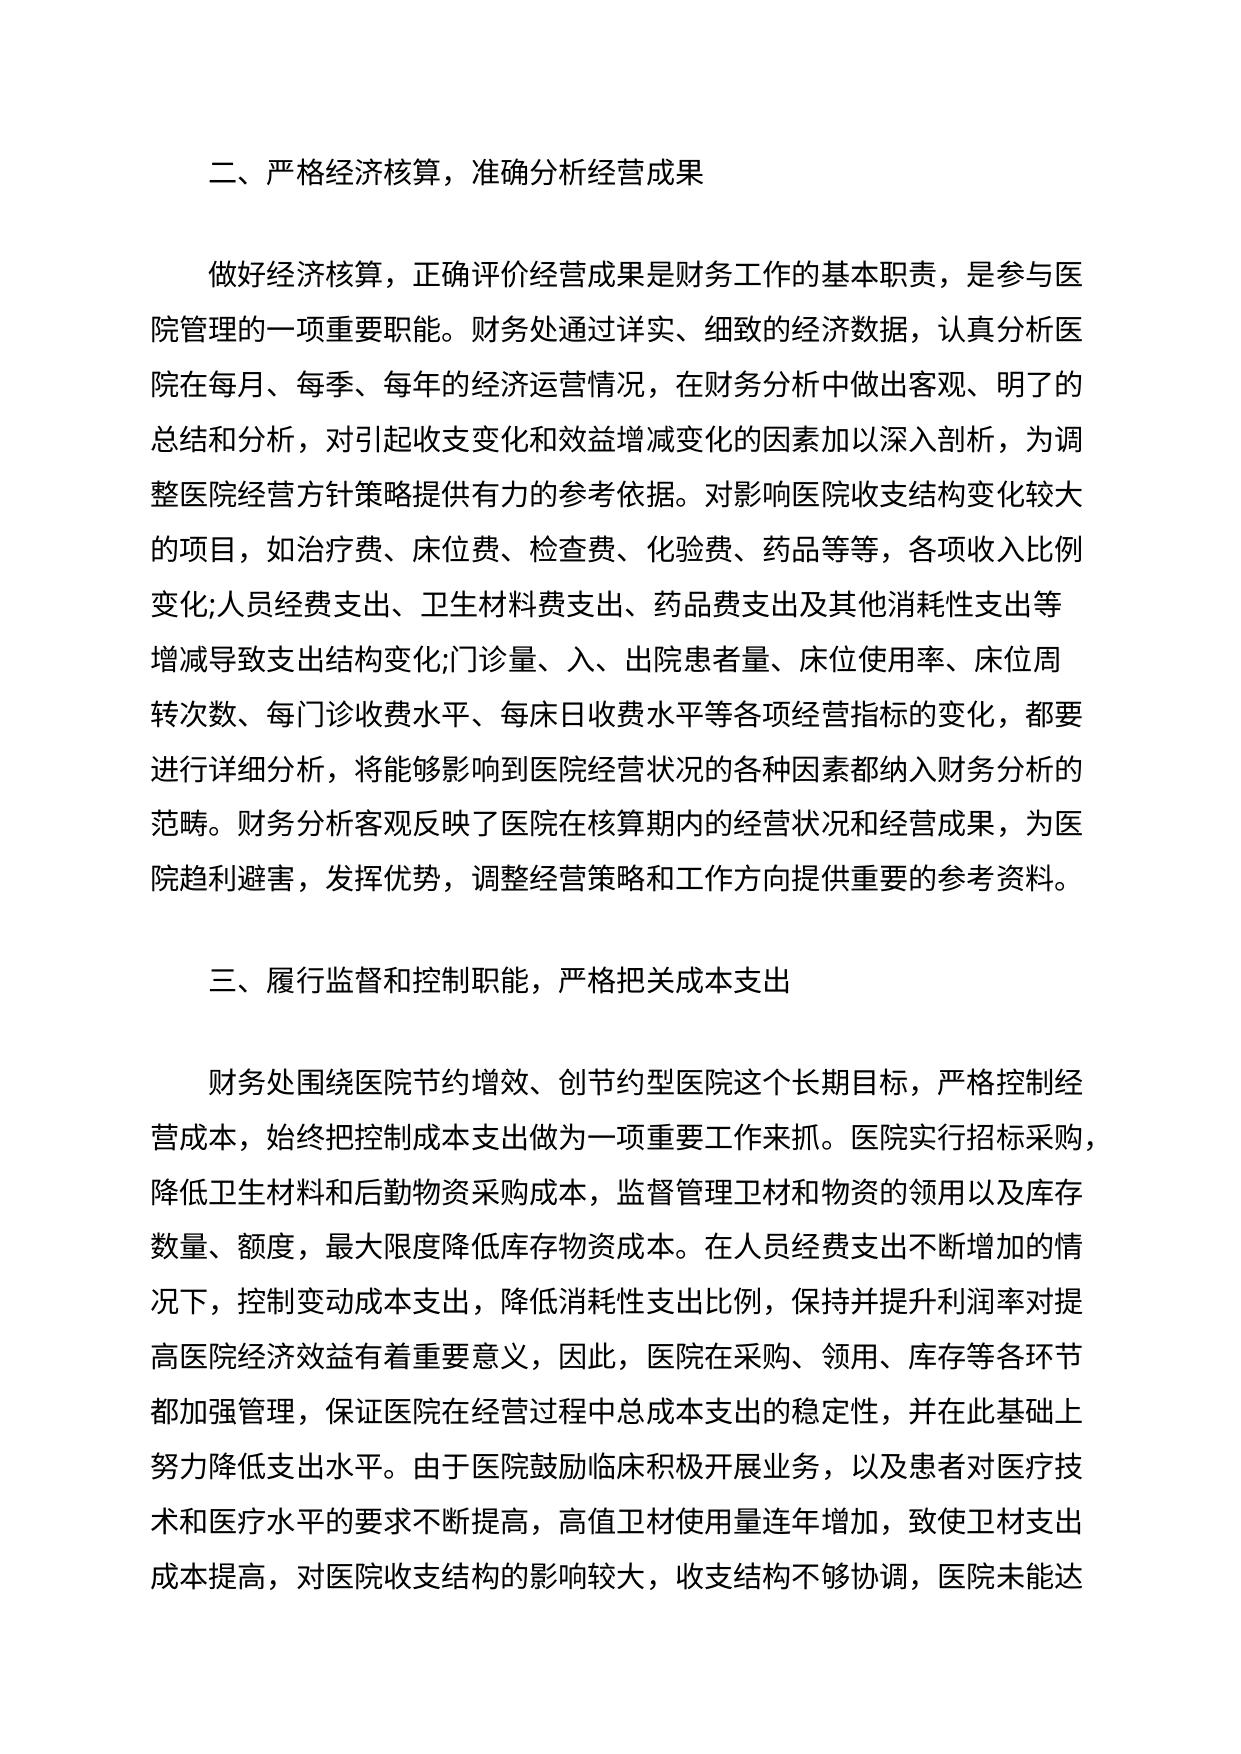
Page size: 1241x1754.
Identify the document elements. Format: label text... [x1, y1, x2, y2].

text 三、履行监督和控制职能，严格把关成本支出 [150, 958, 1090, 1000]
text 二、严格经济核算，准确分析经营成果 [150, 150, 1090, 192]
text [150, 1059, 1090, 1596]
text 做好经济核算，正确评价经营成果是财务工作的基本职责，是参与医院管理的一项重要职能。财务处通过详实、细致的经济数据，认真分析医院在每月、每季、每年的经济运营情况，在财务分析中做出客观、明了的总结和分析，对引起收支变化和效益增减变化的因素加以深入剖析，为调整医院经营方针策略提供有力的参考依据。对影响医院收支结构变化较大的项目，如治疗费、床位费、检查费、化验费、药品等等，各项收入比例变化;人员经费支出、卫生材料费支出、药品费支出及其他消耗性支出等增减导致支出结构变化;门诊量、入、出院患者量、床位使用率、床位周转次数、每门诊收费水平、每床日收费水平等各项经营指标的变化，都要进行详细分析，将能够影响到医院经营状况的各种因素都纳入财务分析的范畴。财务分析客观反映了医院在核算期内的经营状况和经营成果，为医院趋利避害，发挥优势，调整经营策略和工作方向提供重要的参考资料。 [150, 252, 1090, 898]
